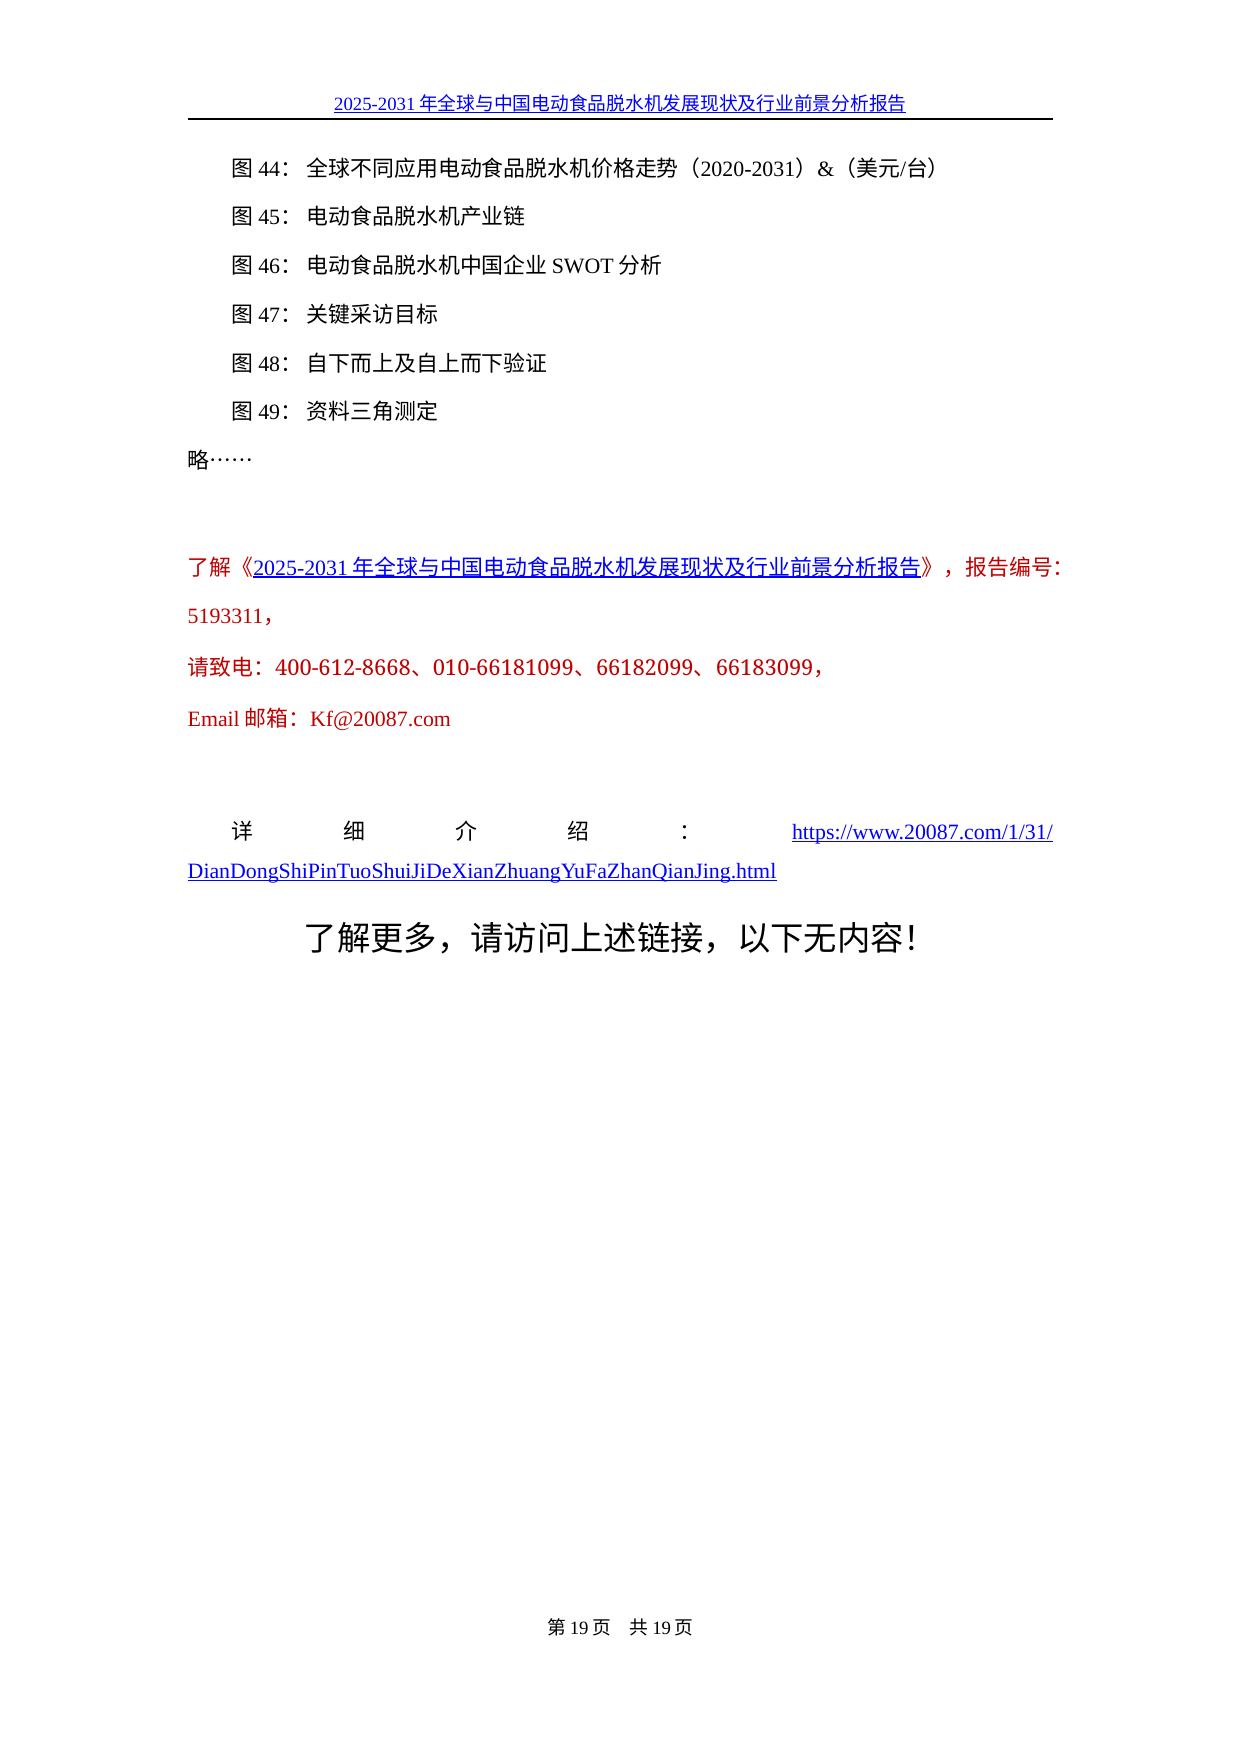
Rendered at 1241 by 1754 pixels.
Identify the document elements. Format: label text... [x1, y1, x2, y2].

text 详细介绍：https://www.20087.com/1/31/DianDongShiPinTuoShuiJiDeXianZhuangYuFaZhanQianJing.html [187, 814, 1053, 887]
text 请致电：400-612-8668、010-66181099、66182099、66183099， [187, 649, 1053, 682]
text Email邮箱：Kf@20087.com [187, 701, 1053, 733]
title 了解更多，请访问上述链接，以下无内容！ [187, 903, 1053, 968]
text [187, 150, 1053, 475]
text 了解《2025-2031年全球与中国电动食品脱水机发展现状及行业前景分析报告》，报告编号：5193311， [187, 549, 1053, 630]
